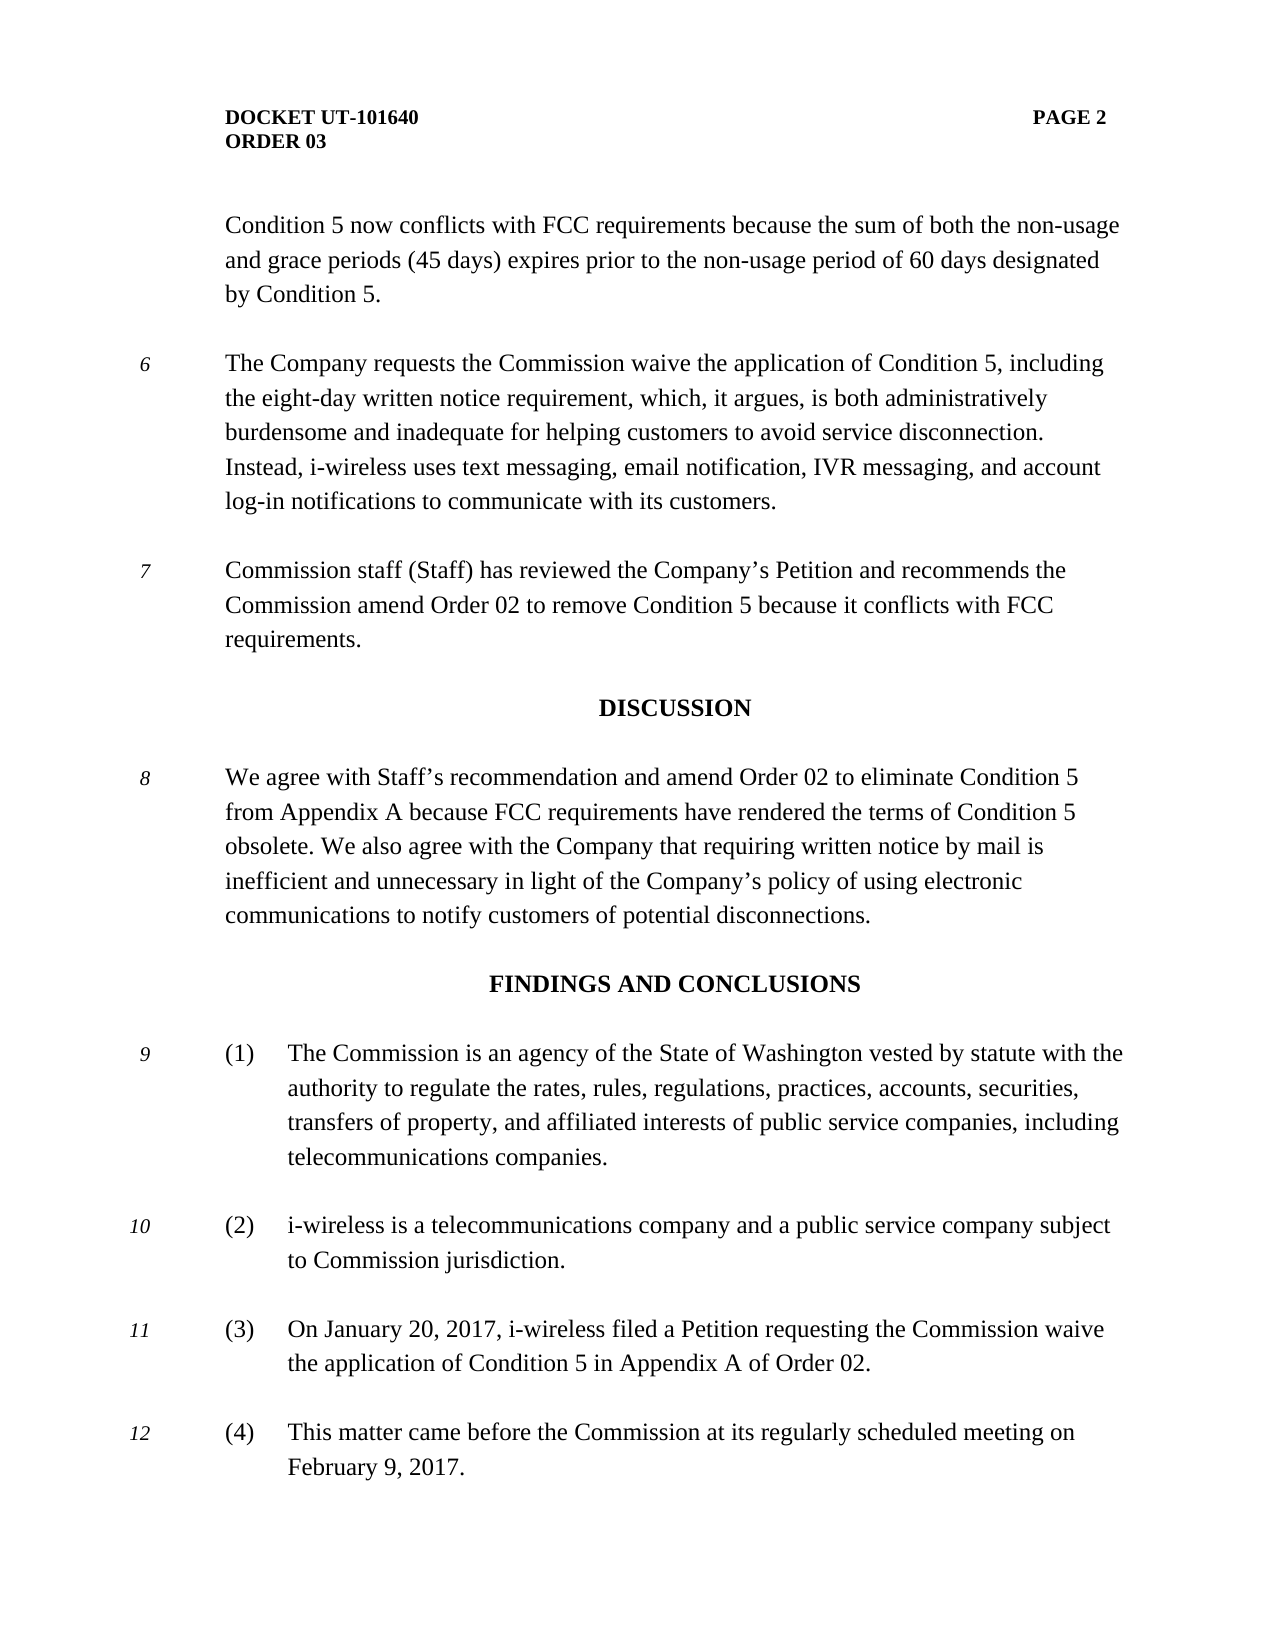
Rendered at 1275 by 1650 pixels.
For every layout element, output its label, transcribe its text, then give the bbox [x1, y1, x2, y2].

text Commission staff (Staff) has reviewed the Company’s Petition and recommends the Commission amend Order 02 to remove Condition 5 because it conflicts with FCC requirements. [150, 555, 1125, 653]
text (4) This matter came before the Commission at its regularly scheduled meeting on February 9, 2017. [150, 1417, 1125, 1481]
text (2) i-wireless is a telecommunications company and a public service company subject to Commission jurisdiction. [150, 1211, 1125, 1308]
list DISCUSSION [225, 693, 1125, 722]
text (3) On January 20, 2017, i-wireless filed a Petition requesting the Commission waive the application of Condition 5 in Appendix A of Order 02. [150, 1314, 1125, 1377]
text The Company requests the Commission waive the application of Condition 5, including the eight-day written notice requirement, which, it argues, is both administratively burdensome and inadequate for helping customers to avoid service disconnection. Instead, i-wireless uses text messaging, email notification, IVR messaging, and account log-in notifications to communicate with its customers. [150, 348, 1125, 515]
list FINDINGS AND CONCLUSIONS [150, 969, 1125, 998]
text We agree with Staff’s recommendation and amend Order 02 to eliminate Condition 5 from Appendix A because FCC requirements have rendered the terms of Condition 5 obsolete. We also agree with the Company that requiring written notice by mail is inefficient and unnecessary in light of the Company’s policy of using electronic communications to notify customers of potential disconnections. [150, 762, 1125, 929]
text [150, 211, 1125, 308]
text (1) The Commission is an agency of the State of Washington vested by statute with the authority to regulate the rates, rules, regulations, practices, accounts, securities, transfers of property, and affiliated interests of public service companies, including telecommunications companies. [150, 1038, 1125, 1170]
